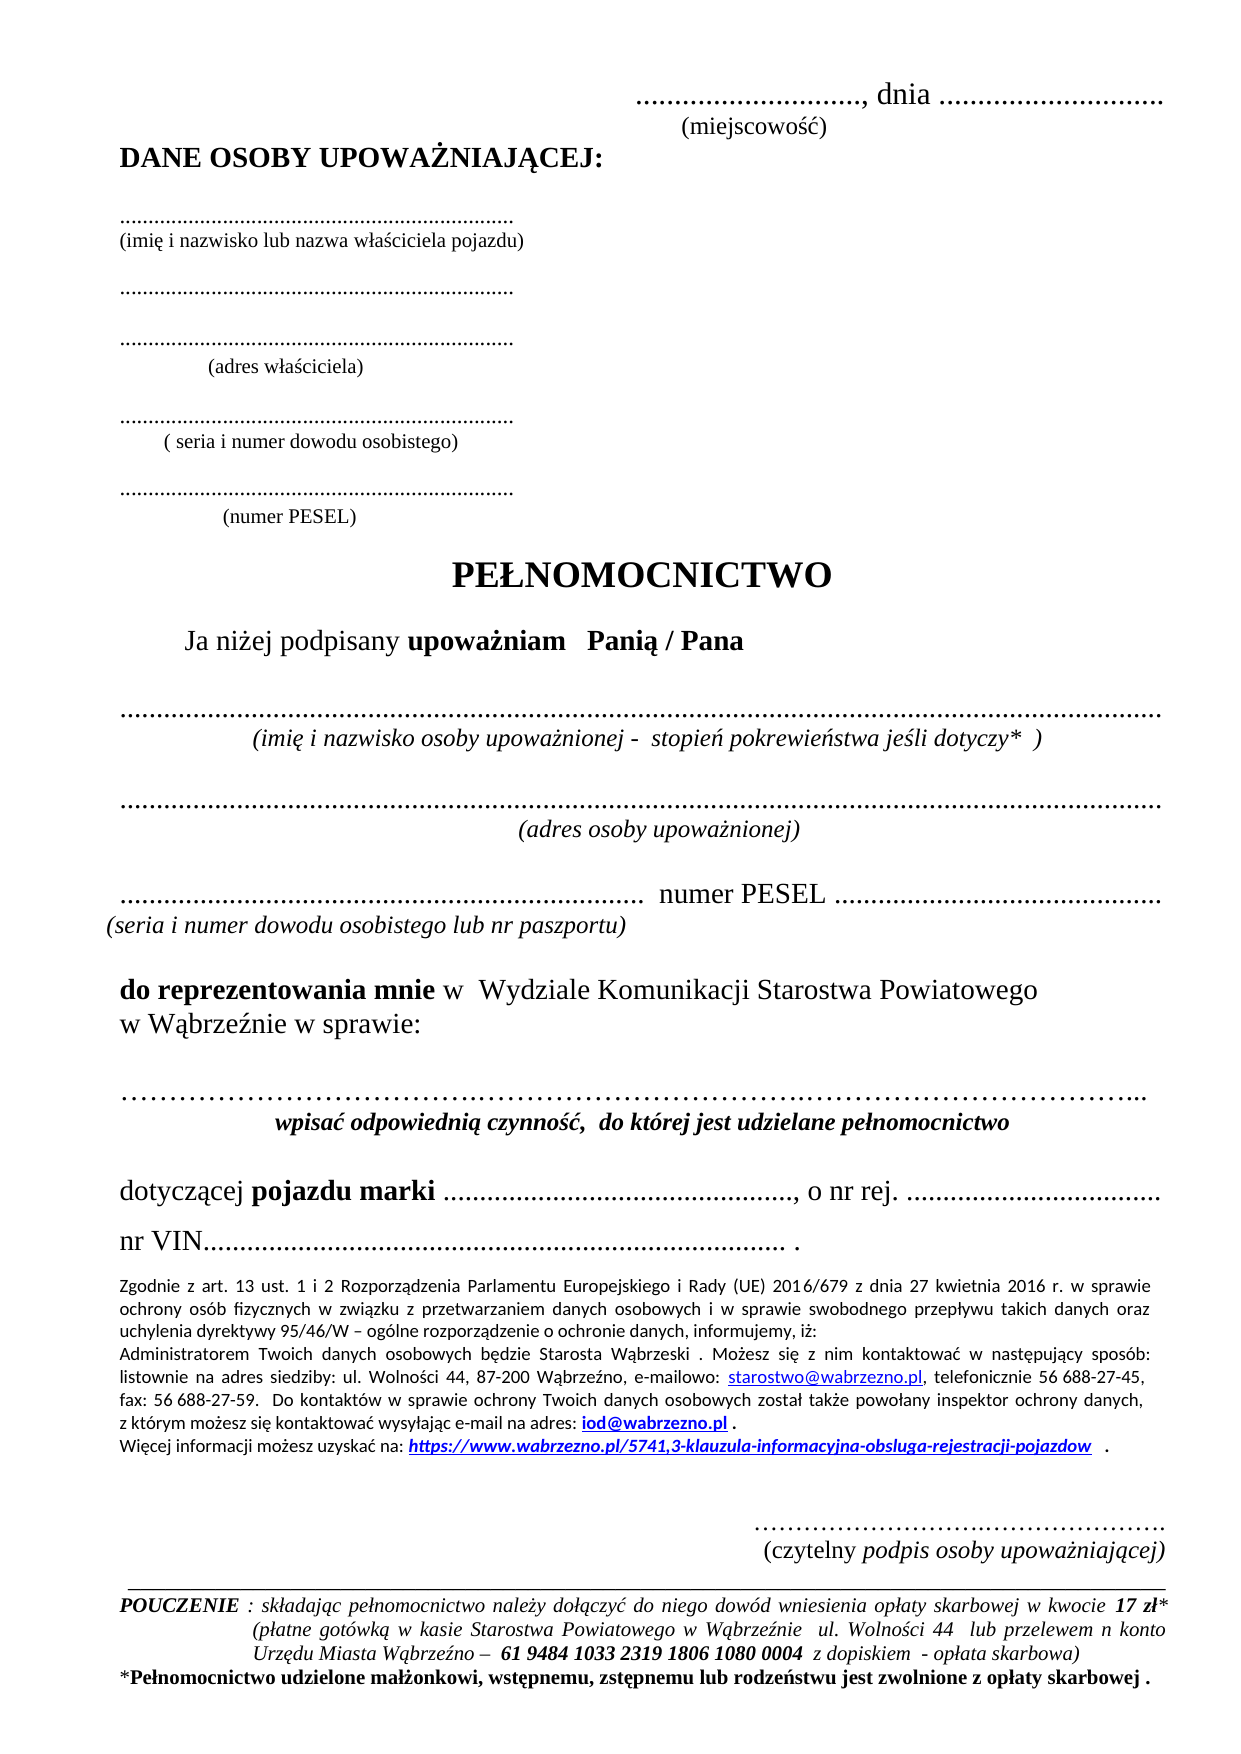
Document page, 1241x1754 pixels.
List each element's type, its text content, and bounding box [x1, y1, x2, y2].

text dotyczącej pojazdu marki ................................................, o nr rej. ................................... [119, 1173, 1165, 1207]
text ..................................................................... (adres właściciela) [119, 324, 1209, 378]
text PEŁNOMOCNICTWO [75, 552, 1209, 595]
text ............................................................................................................................................... [119, 781, 1165, 814]
text (czytelny podpis osoby upoważniającej) [119, 1535, 1165, 1564]
text POUCZENIE : składając pełnomocnictwo należy dołączyć do niego dowód wniesienia opłaty skarbowej w kwocie 17 zł* (płatne gotówką w kasie Starostwa Powiatowego w Wąbrzeźnie ul. Wolności 44 lub przelewem n konto Urzędu Miasta Wąbrzeźno – 61 9484 1033 2319 1806 1080 0004 z dopiskiem - opłata skarbowa) [119, 1593, 1168, 1665]
text ..................................................................... (imię i nazwisko lub nazwa właściciela pojazdu) [75, 202, 1165, 252]
text ............................................................................................................................................... (imię i nazwisko osoby upoważnionej - stopień pokrewieństwa jeśli dotyczy* ) [119, 690, 1165, 752]
text ............................., dnia ............................. [75, 75, 1165, 111]
text *Pełnomocnictwo udzielone małżonkowi, wstępnemu, zstępnemu lub rodzeństwu jest zwolnione z opłaty skarbowej . [119, 1665, 1168, 1689]
text ........................................................................ numer PESEL ............................................. [119, 877, 1165, 910]
text do reprezentowania mnie w Wydziale Komunikacji Starostwa Powiatowego w Wąbrzeźnie w sprawie: [119, 972, 1165, 1039]
text ……………………………….…………………………….……………………………... [119, 1073, 1165, 1107]
text ___________________________________________________________________________________ [119, 1564, 1165, 1593]
text ……………………….…………………. [119, 1507, 1165, 1535]
text Ja niżej podpisany upoważniam Panią / Pana [75, 623, 1165, 656]
text wpisać odpowiednią czynność, do której jest udzielane pełnomocnictwo [119, 1107, 1165, 1135]
text (seria i numer dowodu osobistego lub nr paszportu) [75, 910, 1165, 939]
text (adres osoby upoważnionej) [518, 814, 1165, 843]
text Zgodnie z art. 13 ust. 1 i 2 Rozporządzenia Parlamentu Europejskiego i Rady (UE) 2016/679 z dnia 27 kwietnia 2016 r. w sprawie ochrony osób fizycznych w związku z przetwarzaniem danych osobowych i w sprawie swobodnego przepływu takich danych oraz uchylenia dyrektywy 95/46/W – ogólne rozporządzenie o ochronie danych, informujemy, iż: [119, 1274, 1152, 1342]
text ..................................................................... [119, 273, 1209, 299]
text DANE OSOBY UPOWAŻNIAJĄCEJ: [119, 140, 1165, 173]
text ..................................................................... (numer PESEL) [119, 474, 1209, 528]
text (miejscowość) [75, 111, 1165, 140]
text nr VIN................................................................................ . [119, 1223, 1165, 1257]
text Więcej informacji możesz uzyskać na: https://www.wabrzezno.pl/5741,3-klauzula-informacyjna-obsluga-rejestracji-pojazdow . [119, 1434, 1165, 1457]
text Administratorem Twoich danych osobowych będzie Starosta Wąbrzeski . Możesz się z nim kontaktować w następujący sposób: listownie na adres siedziby: ul. Wolności 44, 87-200 Wąbrzeźno, e-mailowo: starostwo@wabrzezno.pl, telefonicznie 56 688-27-45, fax: 56 688-27-59. Do kontaktów w sprawie ochrony Twoich danych osobowych został także powołany inspektor ochrony danych, z którym możesz się kontaktować wysyłając e-mail na adres: iod@wabrzezno.pl . [119, 1342, 1152, 1434]
text ..................................................................... ( seria i numer dowodu osobistego) [119, 403, 1209, 453]
